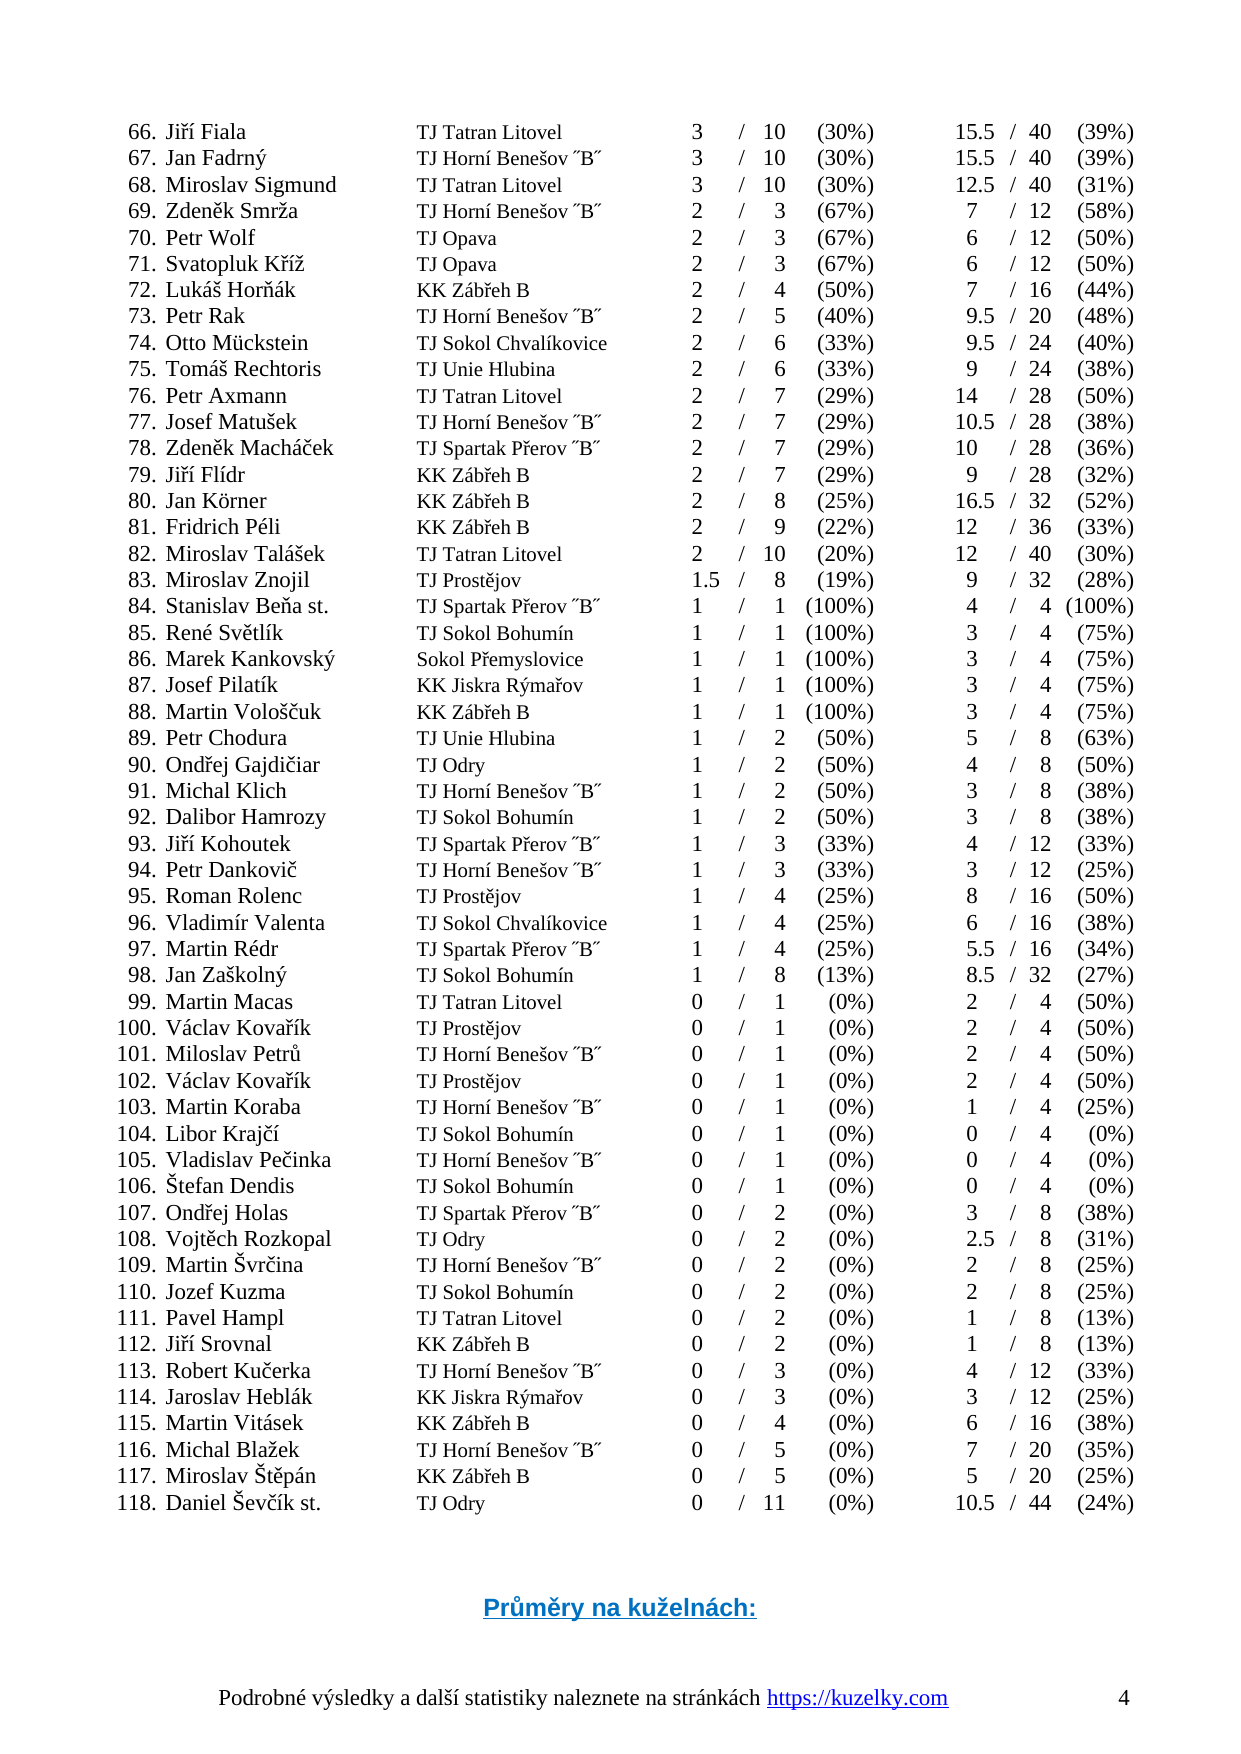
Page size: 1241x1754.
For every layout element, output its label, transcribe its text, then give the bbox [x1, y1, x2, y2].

text 116. Michal Blažek TJ Horní Benešov ˝B˝ 0 / 5 (0%) 7 / 20 (35%) [106, 1436, 1134, 1462]
text 87. Josef Pilatík KK Jiskra Rýmařov 1 / 1 (100%) 3 / 4 (75%) [106, 672, 1134, 698]
text 72. Lukáš Horňák KK Zábřeh B 2 / 4 (50%) 7 / 16 (44%) [106, 276, 1134, 303]
text 85. René Světlík TJ Sokol Bohumín 1 / 1 (100%) 3 / 4 (75%) [106, 619, 1134, 645]
text 114. Jaroslav Heblák KK Jiskra Rýmařov 0 / 3 (0%) 3 / 12 (25%) [106, 1383, 1134, 1409]
text 77. Josef Matušek TJ Horní Benešov ˝B˝ 2 / 7 (29%) 10.5 / 28 (38%) [106, 408, 1134, 434]
text 110. Jozef Kuzma TJ Sokol Bohumín 0 / 2 (0%) 2 / 8 (25%) [106, 1278, 1134, 1304]
text 103. Martin Koraba TJ Horní Benešov ˝B˝ 0 / 1 (0%) 1 / 4 (25%) [106, 1093, 1134, 1119]
text 75. Tomáš Rechtoris TJ Unie Hlubina 2 / 6 (33%) 9 / 24 (38%) [106, 355, 1134, 382]
text 107. Ondřej Holas TJ Spartak Přerov ˝B˝ 0 / 2 (0%) 3 / 8 (38%) [106, 1199, 1134, 1225]
text 84. Stanislav Beňa st. TJ Spartak Přerov ˝B˝ 1 / 1 (100%) 4 / 4 (100%) [106, 592, 1134, 619]
text 109. Martin Švrčina TJ Horní Benešov ˝B˝ 0 / 2 (0%) 2 / 8 (25%) [106, 1251, 1134, 1278]
text 93. Jiří Kohoutek TJ Spartak Přerov ˝B˝ 1 / 3 (33%) 4 / 12 (33%) [106, 830, 1134, 856]
text 86. Marek Kankovský Sokol Přemyslovice 1 / 1 (100%) 3 / 4 (75%) [106, 645, 1134, 672]
text 90. Ondřej Gajdičiar TJ Odry 1 / 2 (50%) 4 / 8 (50%) [106, 751, 1134, 777]
text 83. Miroslav Znojil TJ Prostějov 1.5 / 8 (19%) 9 / 32 (28%) [106, 566, 1134, 592]
text 74. Otto Mückstein TJ Sokol Chvalíkovice 2 / 6 (33%) 9.5 / 24 (40%) [106, 329, 1134, 355]
text 70. Petr Wolf TJ Opava 2 / 3 (67%) 6 / 12 (50%) [106, 223, 1134, 250]
text 111. Pavel Hampl TJ Tatran Litovel 0 / 2 (0%) 1 / 8 (13%) [106, 1304, 1134, 1330]
text 66. Jiří Fiala TJ Tatran Litovel 3 / 10 (30%) 15.5 / 40 (39%) [106, 118, 1134, 144]
text 91. Michal Klich TJ Horní Benešov ˝B˝ 1 / 2 (50%) 3 / 8 (38%) [106, 777, 1134, 803]
text 81. Fridrich Péli KK Zábřeh B 2 / 9 (22%) 12 / 36 (33%) [106, 513, 1134, 540]
text 73. Petr Rak TJ Horní Benešov ˝B˝ 2 / 5 (40%) 9.5 / 20 (48%) [106, 303, 1134, 329]
text 82. Miroslav Talášek TJ Tatran Litovel 2 / 10 (20%) 12 / 40 (30%) [106, 540, 1134, 566]
text 112. Jiří Srovnal KK Zábřeh B 0 / 2 (0%) 1 / 8 (13%) [106, 1330, 1134, 1357]
text 106. Štefan Dendis TJ Sokol Bohumín 0 / 1 (0%) 0 / 4 (0%) [106, 1172, 1134, 1199]
text 68. Miroslav Sigmund TJ Tatran Litovel 3 / 10 (30%) 12.5 / 40 (31%) [106, 171, 1134, 197]
text 102. Václav Kovařík TJ Prostějov 0 / 1 (0%) 2 / 4 (50%) [106, 1067, 1134, 1093]
text 101. Miloslav Petrů TJ Horní Benešov ˝B˝ 0 / 1 (0%) 2 / 4 (50%) [106, 1041, 1134, 1067]
text 105. Vladislav Pečinka TJ Horní Benešov ˝B˝ 0 / 1 (0%) 0 / 4 (0%) [106, 1146, 1134, 1172]
text 104. Libor Krajčí TJ Sokol Bohumín 0 / 1 (0%) 0 / 4 (0%) [106, 1119, 1134, 1146]
text 115. Martin Vitásek KK Zábřeh B 0 / 4 (0%) 6 / 16 (38%) [106, 1409, 1134, 1436]
text 88. Martin Vološčuk KK Zábřeh B 1 / 1 (100%) 3 / 4 (75%) [106, 698, 1134, 724]
text 117. Miroslav Štěpán KK Zábřeh B 0 / 5 (0%) 5 / 20 (25%) [106, 1462, 1134, 1488]
text 89. Petr Chodura TJ Unie Hlubina 1 / 2 (50%) 5 / 8 (63%) [106, 724, 1134, 751]
text 79. Jiří Flídr KK Zábřeh B 2 / 7 (29%) 9 / 28 (32%) [106, 461, 1134, 487]
text 69. Zdeněk Smrža TJ Horní Benešov ˝B˝ 2 / 3 (67%) 7 / 12 (58%) [106, 197, 1134, 223]
text 95. Roman Rolenc TJ Prostějov 1 / 4 (25%) 8 / 16 (50%) [106, 882, 1134, 909]
text 108. Vojtěch Rozkopal TJ Odry 0 / 2 (0%) 2.5 / 8 (31%) [106, 1225, 1134, 1251]
text 67. Jan Fadrný TJ Horní Benešov ˝B˝ 3 / 10 (30%) 15.5 / 40 (39%) [106, 144, 1134, 171]
text 78. Zdeněk Macháček TJ Spartak Přerov ˝B˝ 2 / 7 (29%) 10 / 28 (36%) [106, 434, 1134, 461]
text 92. Dalibor Hamrozy TJ Sokol Bohumín 1 / 2 (50%) 3 / 8 (38%) [106, 803, 1134, 830]
text 100. Václav Kovařík TJ Prostějov 0 / 1 (0%) 2 / 4 (50%) [106, 1014, 1134, 1041]
text 80. Jan Körner KK Zábřeh B 2 / 8 (25%) 16.5 / 32 (52%) [106, 487, 1134, 513]
text 118. Daniel Ševčík st. TJ Odry 0 / 11 (0%) 10.5 / 44 (24%) [106, 1488, 1134, 1515]
text 113. Robert Kučerka TJ Horní Benešov ˝B˝ 0 / 3 (0%) 4 / 12 (33%) [106, 1357, 1134, 1383]
text 99. Martin Macas TJ Tatran Litovel 0 / 1 (0%) 2 / 4 (50%) [106, 988, 1134, 1014]
text Průměry na kuželnách: [94, 1593, 1145, 1621]
text 98. Jan Zaškolný TJ Sokol Bohumín 1 / 8 (13%) 8.5 / 32 (27%) [106, 961, 1134, 988]
text 76. Petr Axmann TJ Tatran Litovel 2 / 7 (29%) 14 / 28 (50%) [106, 382, 1134, 408]
text 96. Vladimír Valenta TJ Sokol Chvalíkovice 1 / 4 (25%) 6 / 16 (38%) [106, 909, 1134, 935]
text 97. Martin Rédr TJ Spartak Přerov ˝B˝ 1 / 4 (25%) 5.5 / 16 (34%) [106, 935, 1134, 961]
text 94. Petr Dankovič TJ Horní Benešov ˝B˝ 1 / 3 (33%) 3 / 12 (25%) [106, 856, 1134, 882]
text 71. Svatopluk Kříž TJ Opava 2 / 3 (67%) 6 / 12 (50%) [106, 250, 1134, 276]
